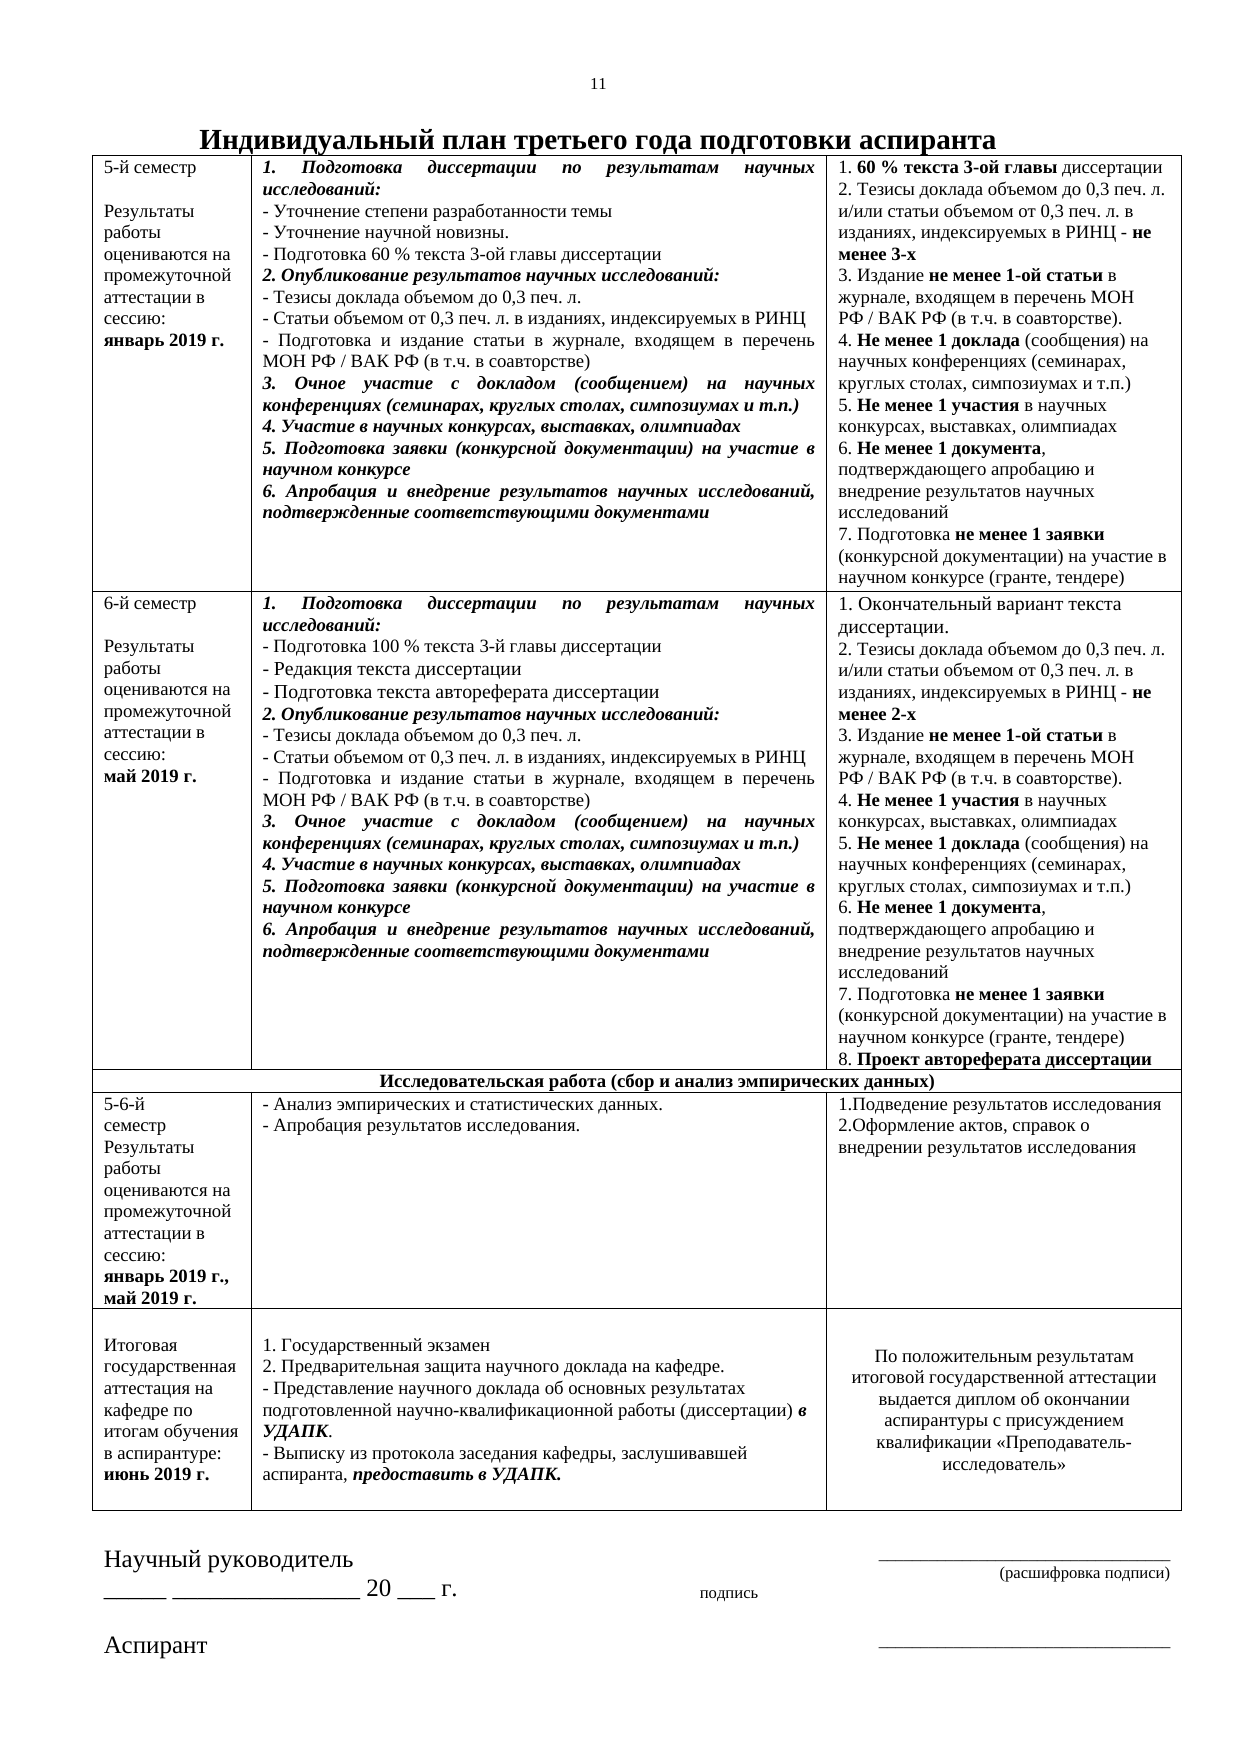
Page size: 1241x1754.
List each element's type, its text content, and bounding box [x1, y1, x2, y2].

table_cell По положительным результатам итоговой государственной аттестации выдается диплом об окончании аспирантуры с присуждением квалификации «Преподаватель-исследователь» [827, 1309, 1181, 1509]
table_cell 1. Государственный экзамен 2. Предварительная защита научного доклада на кафедре. - Представление научного доклада об основных результатах подготовленной научно-квалификационной работы (диссертации) в УДАПК. - Выписку из протокола заседания кафедры, заслушивавшей аспиранта, предоставить в УДАПК. [252, 1309, 826, 1509]
table_header 5-й семестр Результаты работы оцениваются на промежуточной аттестации в сессию: январь 2019 г. [93, 156, 251, 591]
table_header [92, 1630, 591, 1659]
text Индивидуальный план третьего года подготовки аспиранта [103, 122, 1092, 155]
table_cell 1.Подведение результатов исследования 2.Оформление актов, справок о внедрении результатов исследования [827, 1093, 1181, 1308]
table_cell 1. Подготовка диссертации по результатам научных исследований: - Подготовка 100 % текста 3-й главы диссертации - Редакция текста диссертации - Подготовка текста автореферата диссертации 2. Опубликование результатов научных исследований: - Тезисы доклада объемом до 0,3 печ. л. - Статьи объемом от 0,3 печ. л. в изданиях, индексируемых в РИНЦ - Подготовка и издание статьи в журнале, входящем в перечень МОН РФ / ВАК РФ (в т.ч. в соавторстве) 3. Очное участие с докладом (сообщением) на научных конференциях (семинарах, круглых столах, симпозиумах и т.п.) 4. Участие в научных конкурсах, выставках, олимпиадах 5. Подготовка заявки (конкурсной документации) на участие в научном конкурсе 6. Апробация и внедрение результатов научных исследований, подтвержденные соответствующими документами [252, 592, 826, 1069]
table_cell Итоговая государственная аттестация на кафедре по итогам обучения в аспирантуре: июнь 2019 г. [93, 1309, 251, 1509]
table_header 1. 60 % текста 3-ой главы диссертации 2. Тезисы доклада объемом до 0,3 печ. л. и/или статьи объемом от 0,3 печ. л. в изданиях, индексируемых в РИНЦ - не менее 3-х 3. Издание не менее 1-ой статьи в журнале, входящем в перечень МОН РФ / ВАК РФ (в т.ч. в соавторстве). 4. Не менее 1 доклада (сообщения) на научных конференциях (семинарах, круглых столах, симпозиумах и т.п.) 5. Не менее 1 участия в научных конкурсах, выставках, олимпиадах 6. Не менее 1 документа, подтверждающего апробацию и внедрение результатов научных исследований 7. Подготовка не менее 1 заявки (конкурсной документации) на участие в научном конкурсе (гранте, тендере) [827, 156, 1181, 591]
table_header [591, 1544, 1181, 1602]
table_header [591, 1630, 1181, 1659]
table_cell 6-й семестр Результаты работы оцениваются на промежуточной аттестации в сессию: май 2019 г. [93, 592, 251, 1069]
table_cell Исследовательская работа (сбор и анализ эмпирических данных) [93, 1070, 1181, 1092]
table_cell 5-6-й семестр Результаты работы оцениваются на промежуточной аттестации в сессию: январь 2019 г., май 2019 г. [93, 1093, 251, 1308]
table_cell 1. Окончательный вариант текста диссертации. 2. Тезисы доклада объемом до 0,3 печ. л. и/или статьи объемом от 0,3 печ. л. в изданиях, индексируемых в РИНЦ - не менее 2-х 3. Издание не менее 1-ой статьи в журнале, входящем в перечень МОН РФ / ВАК РФ (в т.ч. в соавторстве). 4. Не менее 1 участия в научных конкурсах, выставках, олимпиадах 5. Не менее 1 доклада (сообщения) на научных конференциях (семинарах, круглых столах, симпозиумах и т.п.) 6. Не менее 1 документа, подтверждающего апробацию и внедрение результатов научных исследований 7. Подготовка не менее 1 заявки (конкурсной документации) на участие в научном конкурсе (гранте, тендере) 8. Проект автореферата диссертации [827, 592, 1181, 1069]
table_header Научный руководитель _____ _______________ 20 ___ г. [92, 1544, 591, 1602]
table_header 1. Подготовка диссертации по результатам научных исследований: - Уточнение степени разработанности темы - Уточнение научной новизны. - Подготовка 60 % текста 3-ой главы диссертации 2. Опубликование результатов научных исследований: - Тезисы доклада объемом до 0,3 печ. л. - Статьи объемом от 0,3 печ. л. в изданиях, индексируемых в РИНЦ - Подготовка и издание статьи в журнале, входящем в перечень МОН РФ / ВАК РФ (в т.ч. в соавторстве) 3. Очное участие с докладом (сообщением) на научных конференциях (семинарах, круглых столах, симпозиумах и т.п.) 4. Участие в научных конкурсах, выставках, олимпиадах 5. Подготовка заявки (конкурсной документации) на участие в научном конкурсе 6. Апробация и внедрение результатов научных исследований, подтвержденные соответствующими документами [252, 156, 826, 591]
table_cell - Анализ эмпирических и статистических данных. - Апробация результатов исследования. [252, 1093, 826, 1308]
